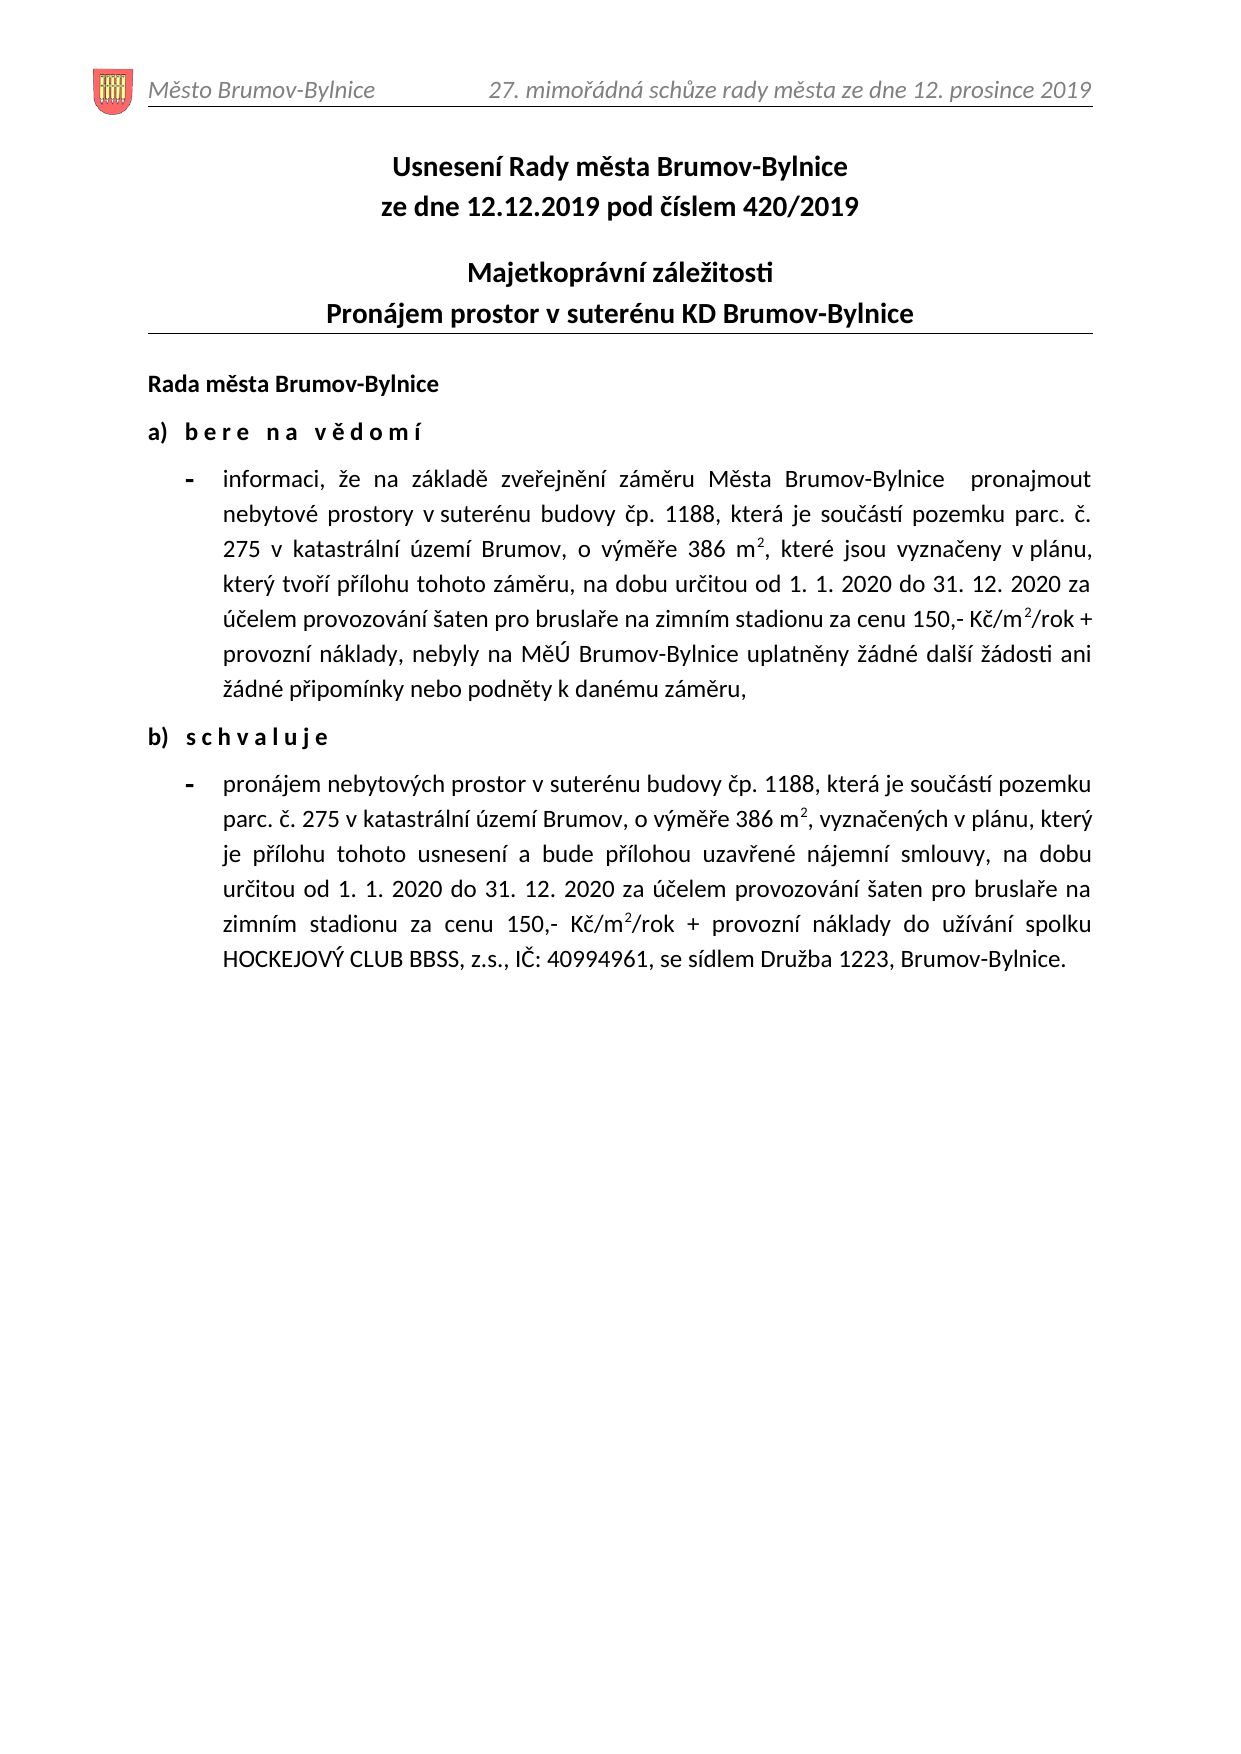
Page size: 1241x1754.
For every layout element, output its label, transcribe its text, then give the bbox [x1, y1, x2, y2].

text Usnesení Rady města Brumov-Bylnice [148, 148, 1093, 183]
picture [87, 67, 134, 117]
list pronájem nebytových prostor v suterénu budovy čp. 1188, která je součástí pozemku parc. č. 275 v katastrální území Brumov, o výměře 386 m2, vyznačených v plánu, který je přílohu tohoto usnesení a bude přílohou uzavřené nájemní smlouvy, na dobu určitou od 1. 1. 2020 do 31. 12. 2020 za účelem provozování šaten pro bruslaře na zimním stadionu za cenu 150,- Kč/m2/rok + provozní náklady do užívání spolku HOCKEJOVÝ CLUB BBSS, z.s., IČ: 40994961, se sídlem Družba 1223, Brumov-Bylnice. [185, 769, 1093, 974]
list informaci, že na základě zveřejnění záměru Města Brumov-Bylnice pronajmout nebytové prostory v suterénu budovy čp. 1188, která je součástí pozemku parc. č. 275 v katastrální území Brumov, o výměře 386 m2, které jsou vyznačeny v plánu, který tvoří přílohu tohoto záměru, na dobu určitou od 1. 1. 2020 do 31. 12. 2020 za účelem provozování šaten pro bruslaře na zimním stadionu za cenu 150,- Kč/m2/rok + provozní náklady, nebyly na MěÚ Brumov-Bylnice uplatněny žádné další žádosti ani žádné připomínky nebo podněty k danému záměru, [185, 464, 1093, 704]
text Pronájem prostor v suterénu KD Brumov-Bylnice [148, 295, 1093, 333]
text Majetkoprávní záležitosti [148, 254, 1093, 290]
text ze dne 12.12.2019 pod číslem 420/2019 [148, 188, 1093, 224]
text a) b e r e n a v ě d o m í [148, 416, 1093, 447]
text Rada města Brumov-Bylnice [148, 369, 1093, 399]
text b) s c h v a l u j e [148, 721, 1093, 752]
